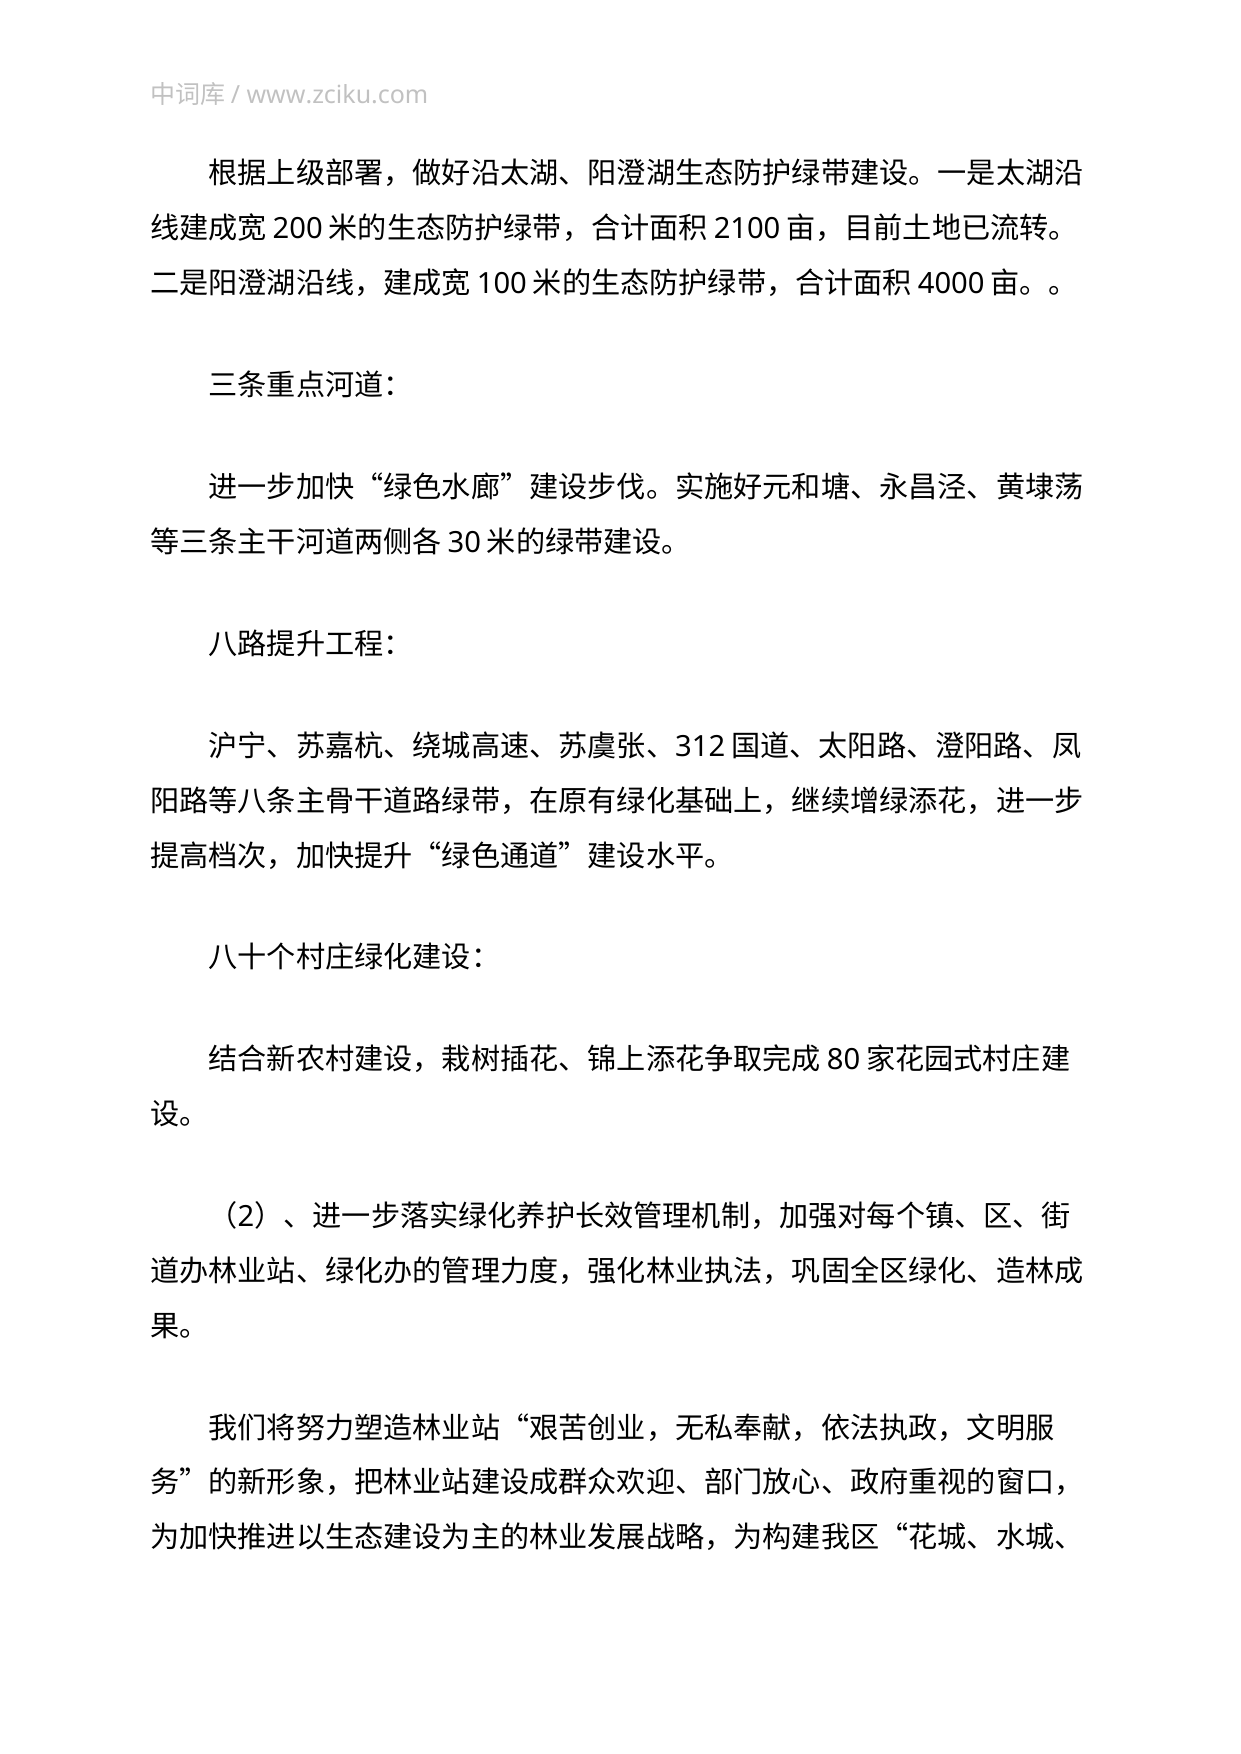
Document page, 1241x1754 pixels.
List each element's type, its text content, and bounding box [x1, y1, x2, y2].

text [150, 1404, 1090, 1556]
text 结合新农村建设，栽树插花、锦上添花争取完成80家花园式村庄建设。 [150, 1036, 1090, 1133]
text 沪宁、苏嘉杭、绕城高速、苏虞张、312国道、太阳路、澄阳路、凤阳路等八条主骨干道路绿带，在原有绿化基础上，继续增绿添花，进一步提高档次，加快提升“绿色通道”建设水平。 [150, 722, 1090, 874]
text 根据上级部署，做好沿太湖、阳澄湖生态防护绿带建设。一是太湖沿线建成宽200米的生态防护绿带，合计面积2100亩，目前土地已流转。二是阳澄湖沿线，建成宽100米的生态防护绿带，合计面积4000亩。。 [150, 150, 1090, 302]
text （2）、进一步落实绿化养护长效管理机制，加强对每个镇、区、街道办林业站、绿化办的管理力度，强化林业执法，巩固全区绿化、造林成果。 [150, 1192, 1090, 1345]
text 八十个村庄绿化建设： [150, 934, 1090, 976]
text 三条重点河道： [150, 362, 1090, 404]
text 进一步加快“绿色水廊”建设步伐。实施好元和塘、永昌泾、黄埭荡等三条主干河道两侧各30米的绿带建设。 [150, 464, 1090, 561]
text 八路提升工程： [150, 621, 1090, 663]
